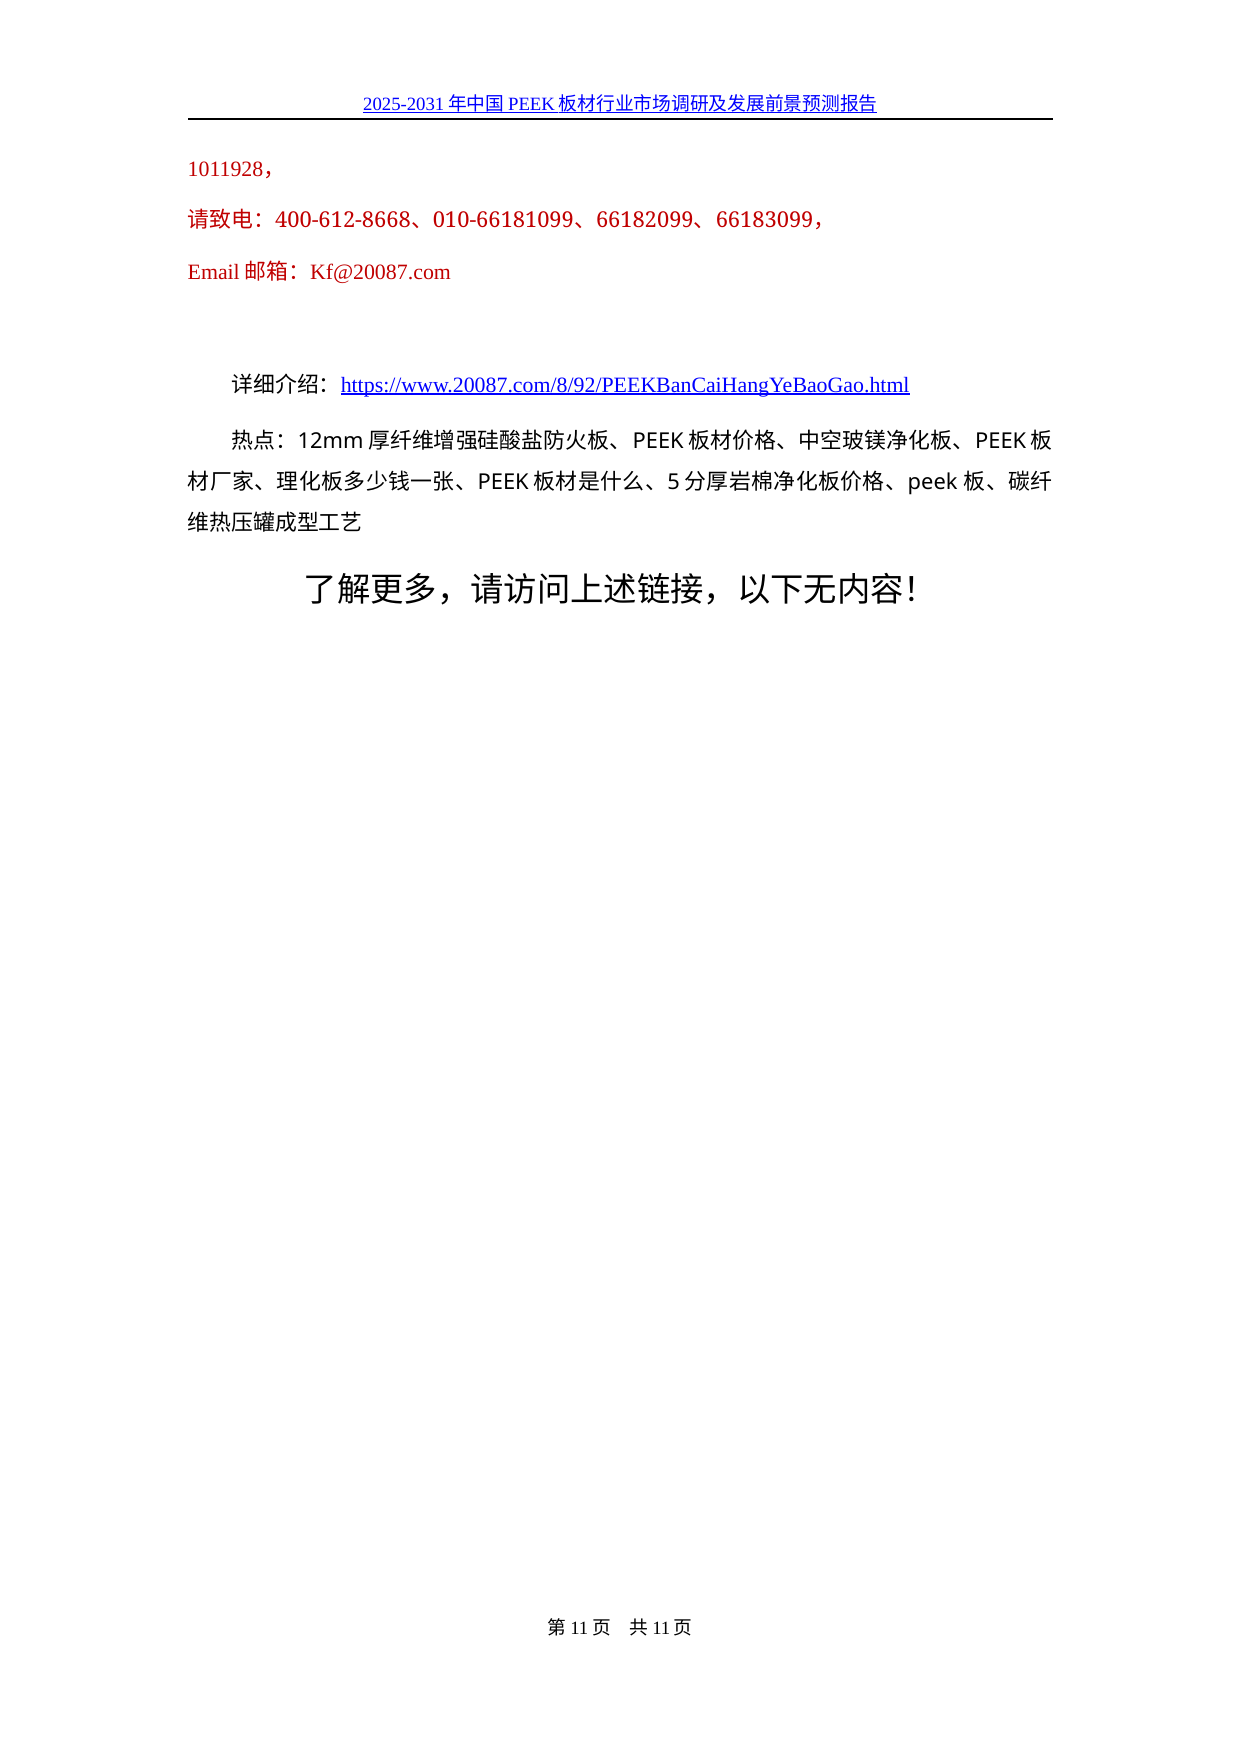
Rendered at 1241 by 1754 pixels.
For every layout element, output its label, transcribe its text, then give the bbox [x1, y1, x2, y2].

title 了解更多，请访问上述链接，以下无内容！ [187, 554, 1053, 619]
text 详细介绍：https://www.20087.com/8/92/PEEKBanCaiHangYeBaoGao.html [187, 366, 1053, 399]
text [187, 150, 1053, 183]
text Email邮箱：Kf@20087.com [187, 253, 1053, 286]
text 热点：12mm厚纤维增强硅酸盐防火板、PEEK板材价格、中空玻镁净化板、PEEK板材厂家、理化板多少钱一张、PEEK板材是什么、5分厚岩棉净化板价格、peek 板、碳纤维热压罐成型工艺 [187, 423, 1053, 537]
text 请致电：400-612-8668、010-66181099、66182099、66183099， [187, 202, 1053, 234]
